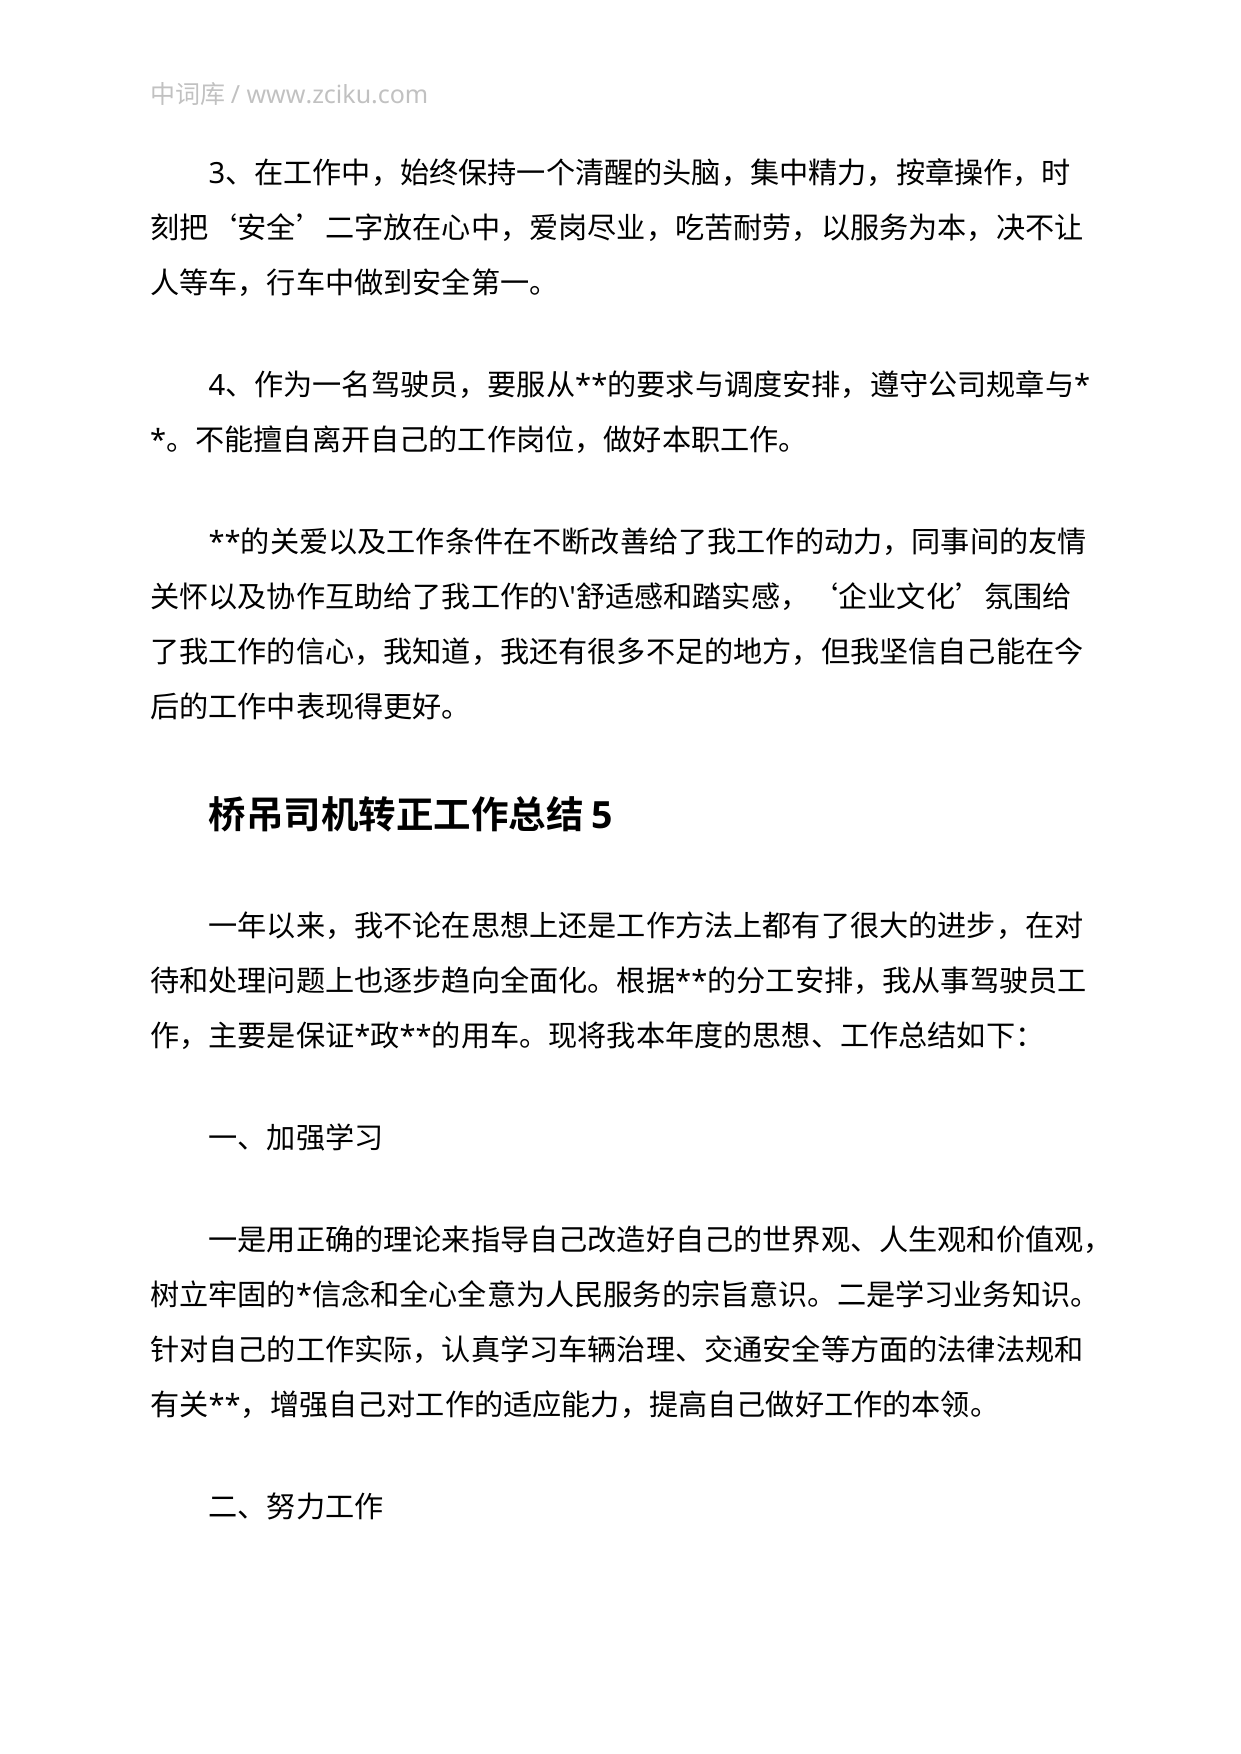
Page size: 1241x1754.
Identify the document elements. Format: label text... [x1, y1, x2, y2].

text 3、在工作中，始终保持一个清醒的头脑，集中精力，按章操作，时刻把‘安全’二字放在心中，爱岗尽业，吃苦耐劳，以服务为本，决不让人等车，行车中做到安全第一。 [150, 150, 1090, 302]
text 二、努力工作 [150, 1483, 1090, 1526]
text 一是用正确的理论来指导自己改造好自己的世界观、人生观和价值观，树立牢固的*信念和全心全意为人民服务的宗旨意识。二是学习业务知识。针对自己的工作实际，认真学习车辆治理、交通安全等方面的法律法规和有关**，增强自己对工作的适应能力，提高自己做好工作的本领。 [150, 1217, 1090, 1424]
text 一年以来，我不论在思想上还是工作方法上都有了很大的进步，在对待和处理问题上也逐步趋向全面化。根据**的分工安排，我从事驾驶员工作，主要是保证*政**的用车。现将我本年度的思想、工作总结如下： [150, 903, 1090, 1055]
text 桥吊司机转正工作总结5 [150, 785, 1090, 840]
text 4、作为一名驾驶员，要服从**的要求与调度安排，遵守公司规章与**。不能擅自离开自己的工作岗位，做好本职工作。 [150, 362, 1090, 459]
text 一、加强学习 [150, 1115, 1090, 1157]
text **的关爱以及工作条件在不断改善给了我工作的动力，同事间的友情关怀以及协作互助给了我工作的\'舒适感和踏实感，‘企业文化’氛围给了我工作的信心，我知道，我还有很多不足的地方，但我坚信自己能在今后的工作中表现得更好。 [150, 519, 1090, 726]
